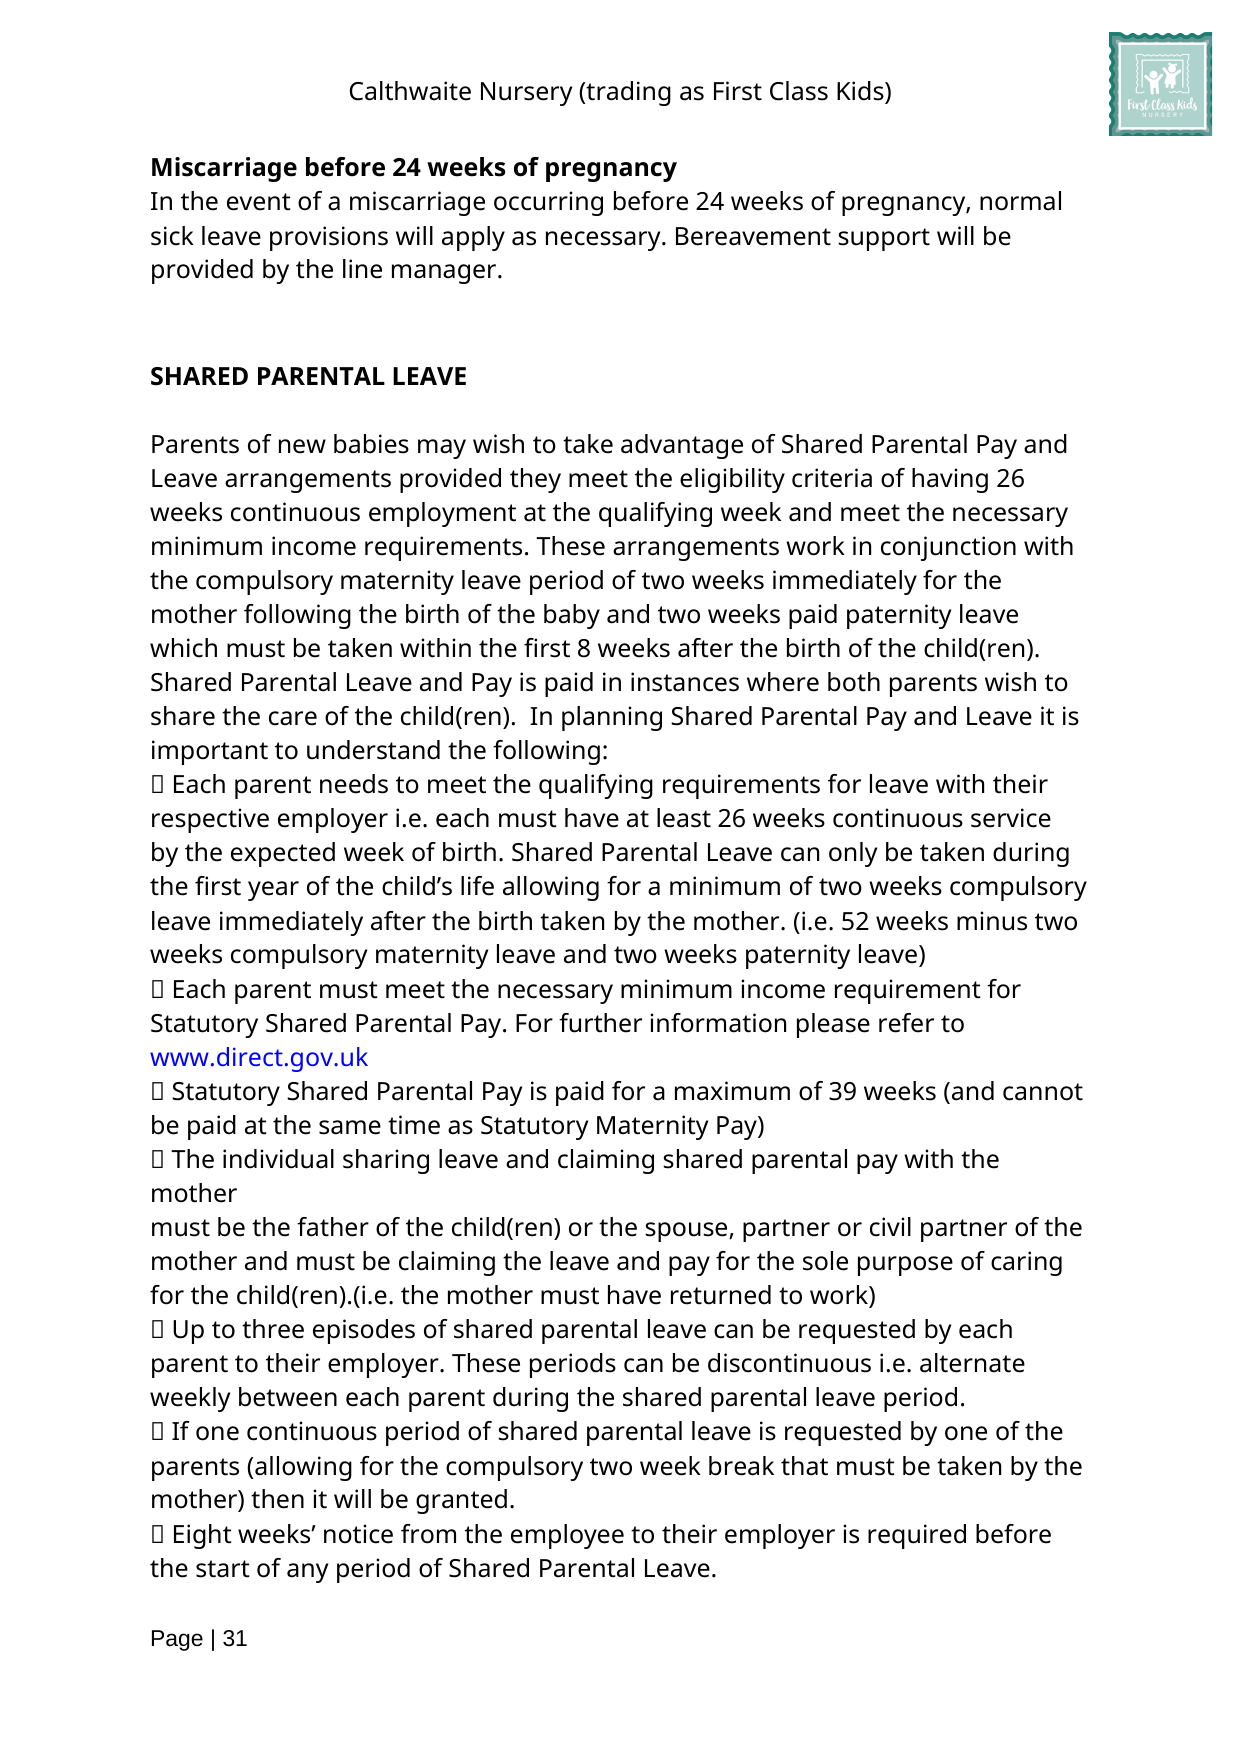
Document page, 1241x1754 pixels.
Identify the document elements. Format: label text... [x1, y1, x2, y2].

text  Eight weeks’ notice from the employee to their employer is required before the start of any period of Shared Parental Leave. [150, 1516, 1090, 1584]
text parents (allowing for the compulsory two week break that must be taken by the [150, 1448, 1090, 1482]
text Parents of new babies may wish to take advantage of Shared Parental Pay and Leave arrangements provided they meet the eligibility criteria of having 26 weeks continuous employment at the qualifying week and meet the necessary minimum income requirements. These arrangements work in conjunction with the compulsory maternity leave period of two weeks immediately for the mother following the birth of the baby and two weeks paid paternity leave which must be taken within the first 8 weeks after the birth of the child(ren). Shared Parental Leave and Pay is paid in instances where both parents wish to share the care of the child(ren). In planning Shared Parental Pay and Leave it is important to understand the following: [150, 426, 1090, 767]
text the first year of the child’s life allowing for a minimum of two weeks compulsory [150, 869, 1090, 903]
text be paid at the same time as Statutory Maternity Pay) [150, 1107, 1090, 1142]
text  Each parent needs to meet the qualifying requirements for leave with their [150, 767, 1090, 801]
text www.direct.gov.uk [150, 1039, 1090, 1073]
text In the event of a miscarriage occurring before 24 weeks of pregnancy, normal sick leave provisions will apply as necessary. Bereavement support will be provided by the line manager. [150, 184, 1090, 286]
text  The individual sharing leave and claiming shared parental pay with the mother [150, 1142, 1090, 1210]
text  Each parent must meet the necessary minimum income requirement for [150, 971, 1090, 1005]
text respective employer i.e. each must have at least 26 weeks continuous service [150, 801, 1090, 835]
picture [1108, 32, 1213, 136]
text weeks compulsory maternity leave and two weeks paternity leave) [150, 937, 1090, 971]
text mother) then it will be granted. [150, 1482, 1090, 1516]
text leave immediately after the birth taken by the mother. (i.e. 52 weeks minus two [150, 903, 1090, 937]
text must be the father of the child(ren) or the spouse, partner or civil partner of the mother and must be claiming the leave and pay for the sole purpose of caring for the child(ren).(i.e. the mother must have returned to work) [150, 1210, 1090, 1312]
text  Statutory Shared Parental Pay is paid for a maximum of 39 weeks (and cannot [150, 1073, 1090, 1107]
text Miscarriage before 24 weeks of pregnancy [150, 150, 1090, 184]
text by the expected week of birth. Shared Parental Leave can only be taken during [150, 835, 1090, 869]
text  Up to three episodes of shared parental leave can be requested by each parent to their employer. These periods can be discontinuous i.e. alternate weekly between each parent during the shared parental leave period. [150, 1312, 1090, 1414]
text Statutory Shared Parental Pay. For further information please refer to [150, 1005, 1090, 1039]
text SHARED PARENTAL LEAVE [150, 358, 1090, 392]
text  If one continuous period of shared parental leave is requested by one of the [150, 1414, 1090, 1448]
